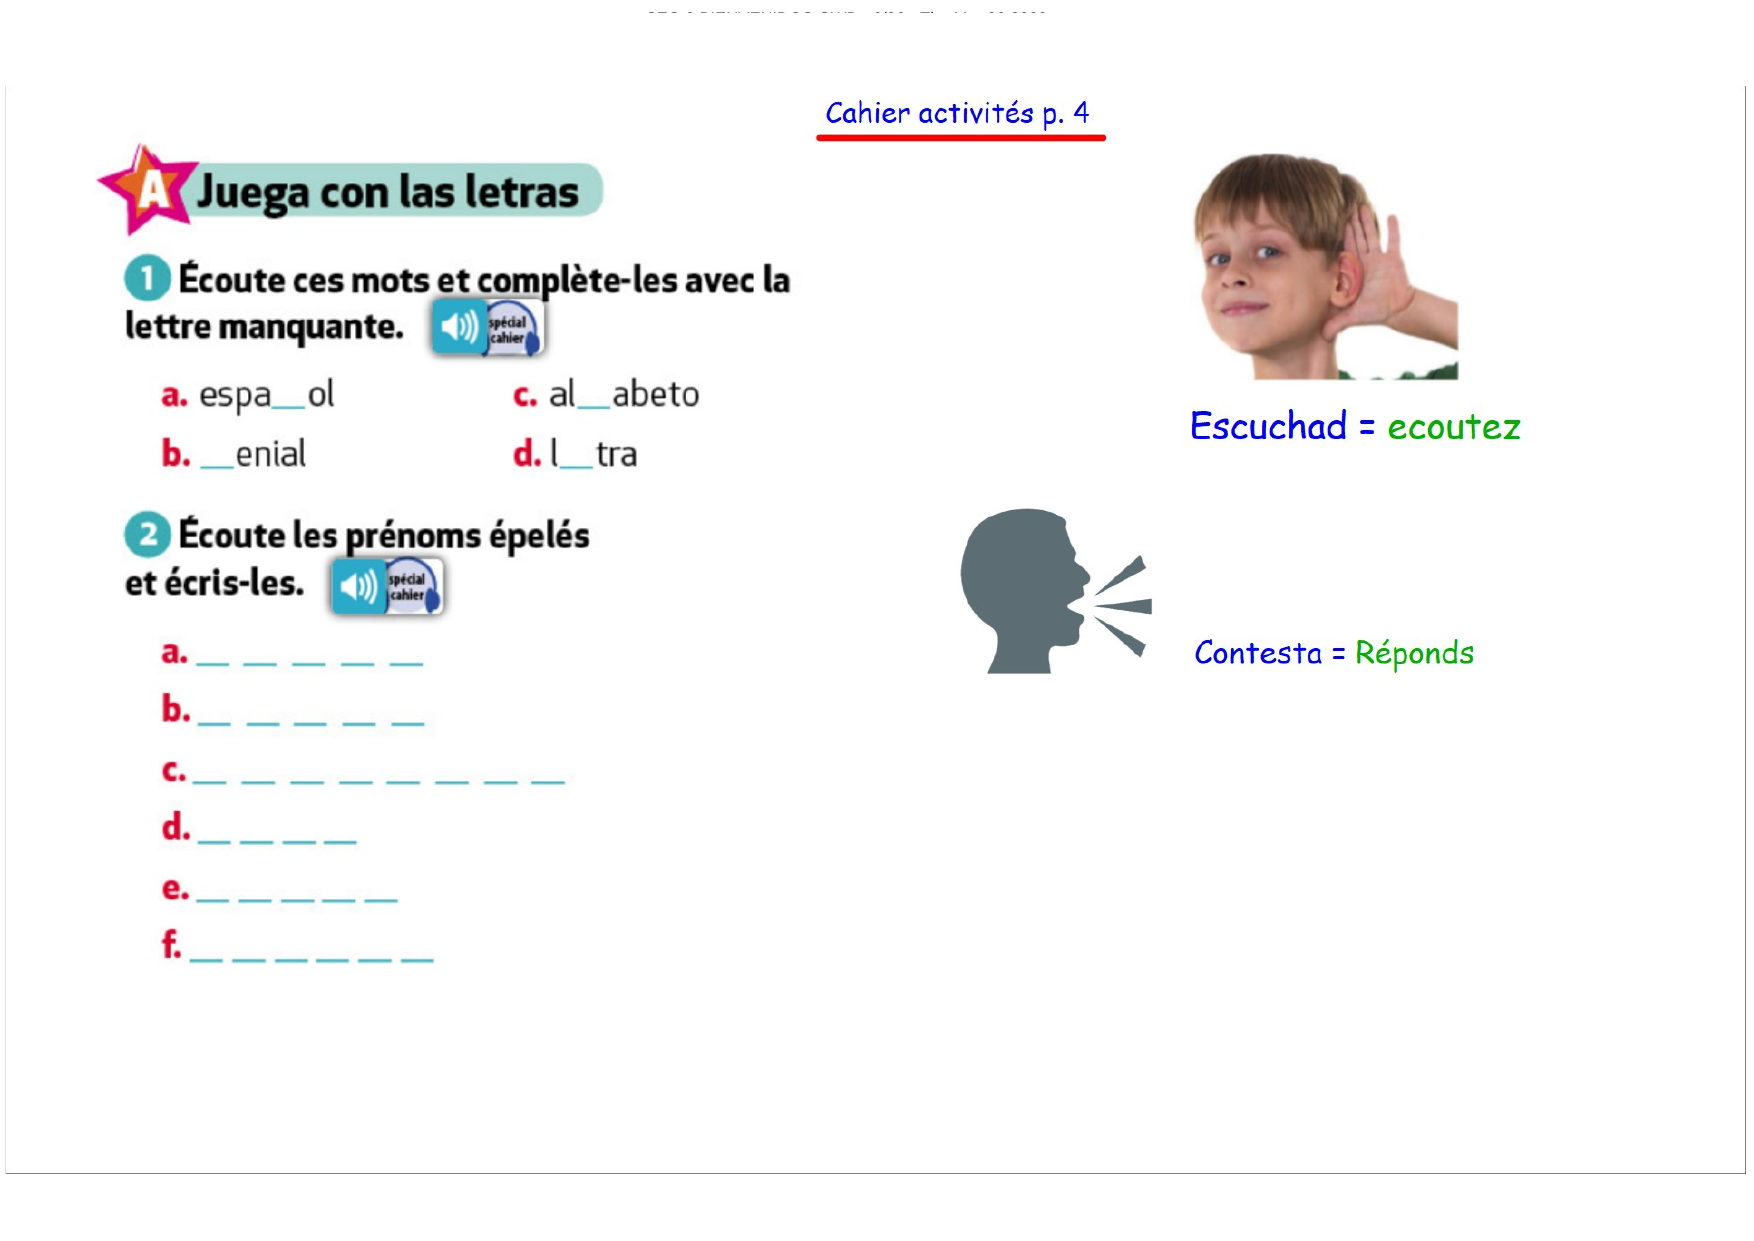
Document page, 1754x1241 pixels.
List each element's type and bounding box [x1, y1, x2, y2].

picture [5, 86, 1746, 1174]
